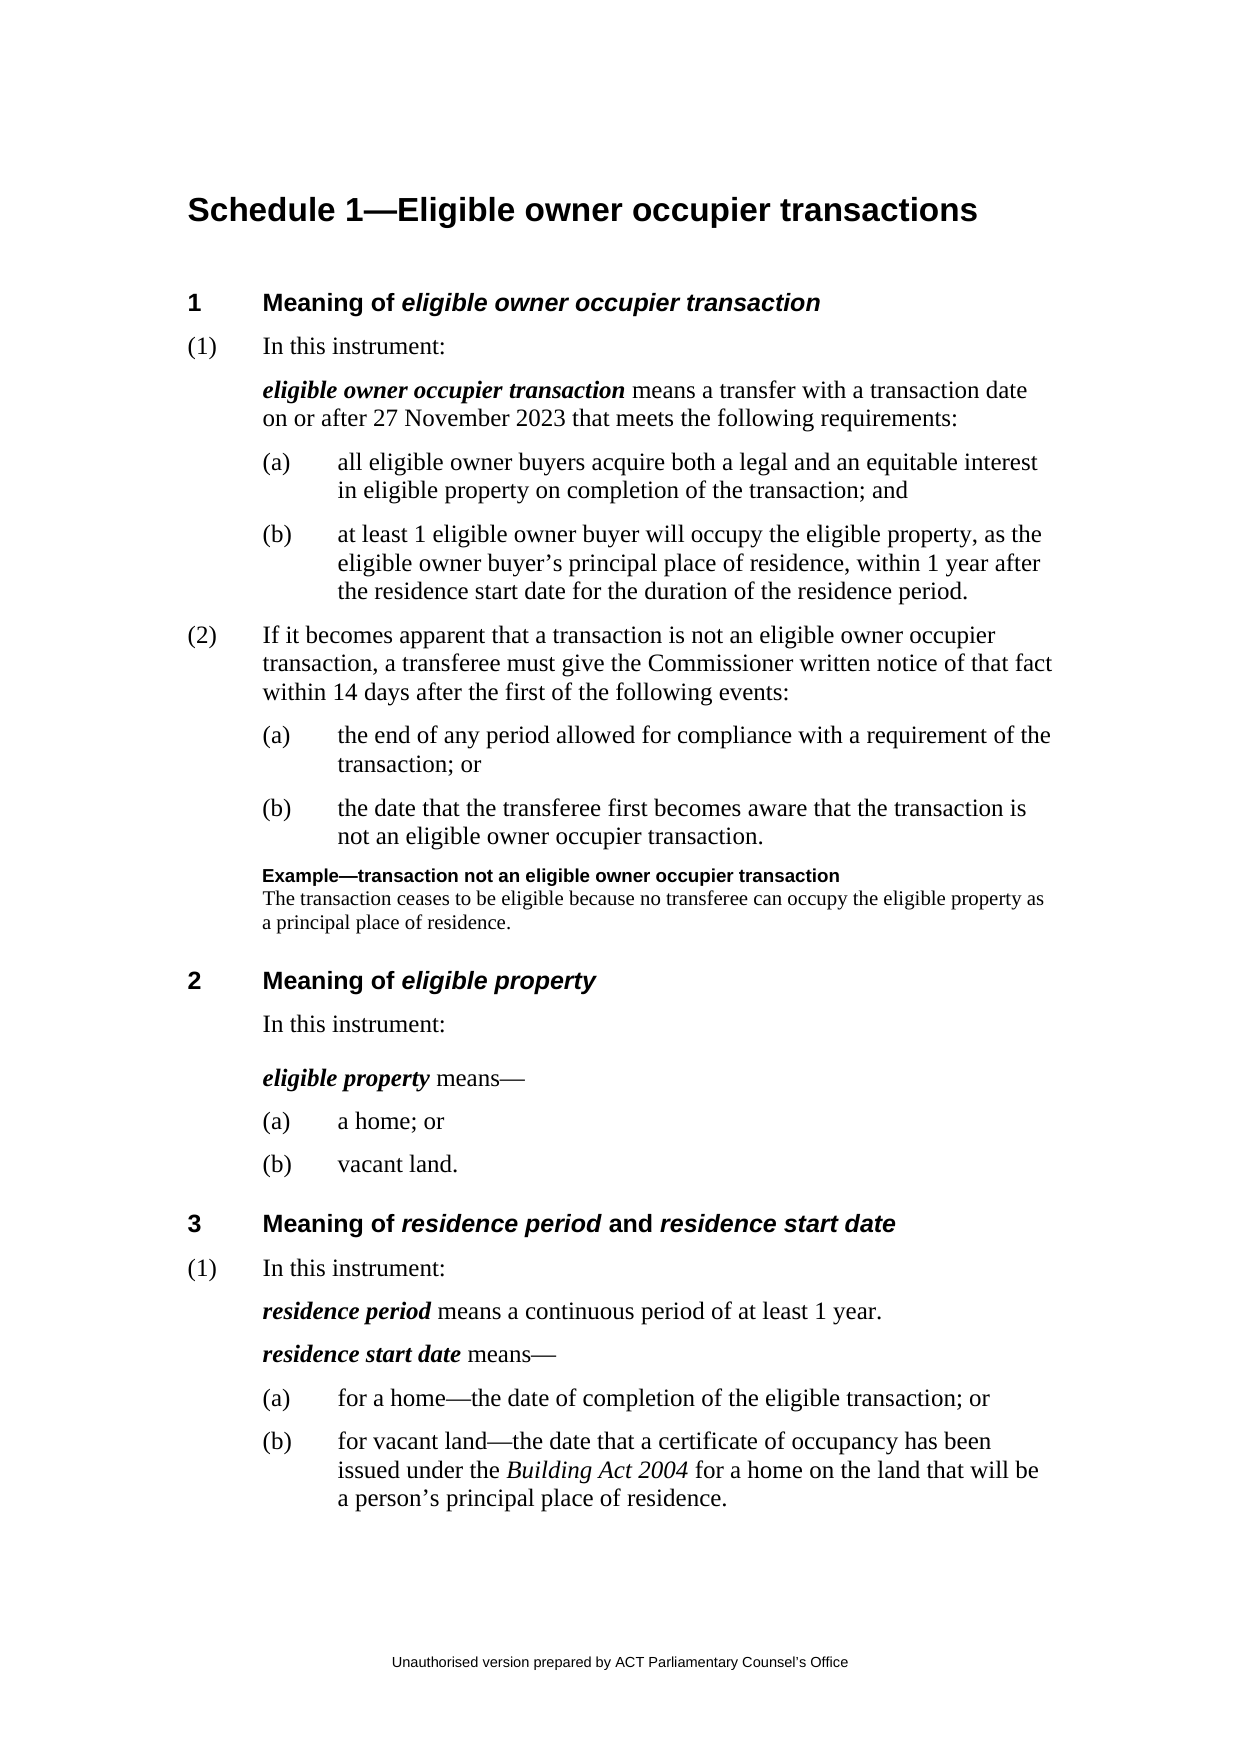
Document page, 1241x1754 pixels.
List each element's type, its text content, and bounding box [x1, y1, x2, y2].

text Schedule 1—Eligible owner occupier transactions [187, 189, 1053, 228]
text Example—transaction not an eligible owner occupier transaction [262, 865, 1053, 886]
text (a) a home; or [262, 1106, 1053, 1135]
text The transaction ceases to be eligible because no transferee can occupy the eligible property as a principal place of residence. [262, 886, 1053, 934]
text residence period means a continuous period of at least 1 year. [262, 1296, 1053, 1325]
text residence start date means— [262, 1339, 1053, 1368]
text 3 Meaning of residence period and residence start date [187, 1209, 1053, 1238]
text (b) at least 1 eligible owner buyer will occupy the eligible property, as the eligible owner buyer’s principal place of residence, within 1 year after the residence start date for the duration of the residence period. [262, 519, 1053, 605]
list all eligible owner buyers acquire both a legal and an equitable interest in eligible property on completion of the transaction; and [262, 447, 1053, 504]
text (a) for a home—the date of completion of the eligible transaction; or [262, 1383, 1053, 1411]
text In this instrument: [187, 1009, 1053, 1038]
text (b) for vacant land—the date that a certificate of occupancy has been issued under the Building Act 2004 for a home on the land that will be a person’s principal place of residence. [262, 1426, 1053, 1512]
text 1 Meaning of eligible owner occupier transaction [187, 288, 1053, 317]
text eligible owner occupier transaction means a transfer with a transaction date on or after 27 November 2023 that meets the following requirements: [262, 375, 1053, 432]
text (1) In this instrument: [187, 331, 1053, 360]
text (1) In this instrument: [187, 1253, 1053, 1281]
text 2 Meaning of eligible property [187, 966, 1053, 994]
text eligible property means— [262, 1063, 1053, 1091]
text (a) the end of any period allowed for compliance with a requirement of the transaction; or [262, 721, 1053, 778]
text (b) the date that the transferee first becomes aware that the transaction is not an eligible owner occupier transaction. [262, 793, 1053, 850]
text (2) If it becomes apparent that a transaction is not an eligible owner occupier transaction, a transferee must give the Commissioner written notice of that fact within 14 days after the first of the following events: [187, 620, 1053, 706]
text (b) vacant land. [262, 1149, 1053, 1178]
